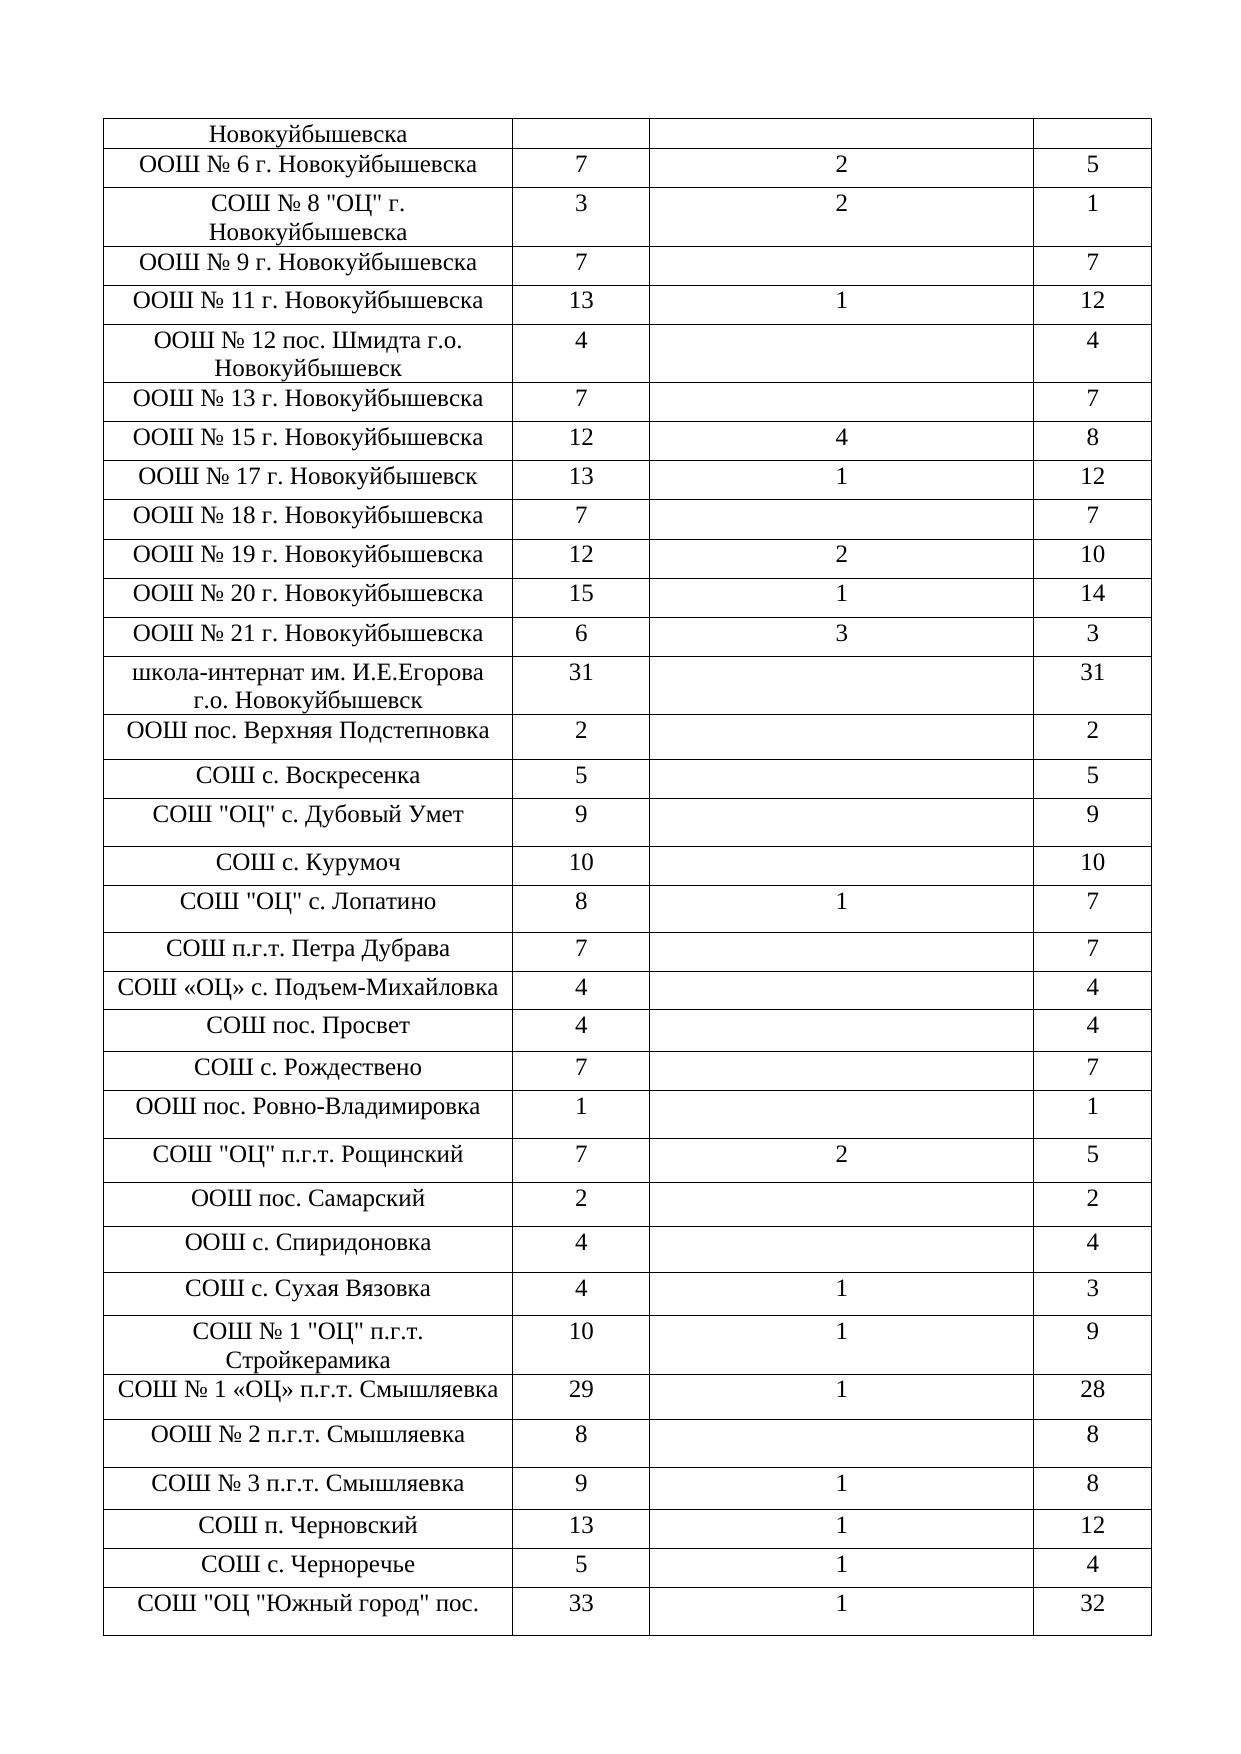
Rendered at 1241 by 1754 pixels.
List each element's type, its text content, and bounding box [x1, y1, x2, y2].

table_cell ООШ № 20 г. Новокуйбышевска [104, 579, 512, 617]
table_cell 2 [1034, 1183, 1151, 1226]
table_cell 4 [513, 1010, 649, 1051]
table_cell 12 [1034, 461, 1151, 499]
table_cell 1 [650, 1273, 1033, 1315]
table_cell 8 [513, 1420, 649, 1467]
table_cell 7 [1034, 247, 1151, 284]
table_cell СОШ № 3 п.г.т. Смышляевка [104, 1468, 512, 1509]
table_cell 10 [1034, 540, 1151, 577]
table_cell 3 [1034, 618, 1151, 656]
table_cell СОШ с. Воскресенка [104, 760, 512, 798]
table_cell 3 [1034, 1273, 1151, 1315]
table_cell 13 [513, 286, 649, 324]
table_cell [650, 760, 1033, 798]
table_cell 1 [650, 1549, 1033, 1587]
table_cell [650, 715, 1033, 759]
table_cell [650, 1010, 1033, 1051]
table_cell 5 [1034, 1139, 1151, 1182]
table_cell ООШ № 18 г. Новокуйбышевска [104, 500, 512, 538]
table_cell ООШ № 15 г. Новокуйбышевска [104, 422, 512, 460]
table_cell 4 [650, 422, 1033, 460]
table_cell 1 [1034, 188, 1151, 246]
table_cell [650, 799, 1033, 846]
table_cell 9 [1034, 799, 1151, 846]
table_cell [650, 1420, 1033, 1467]
table_cell 2 [650, 540, 1033, 577]
table_cell 4 [1034, 325, 1151, 382]
table_cell 7 [513, 933, 649, 971]
table_cell 1 [650, 119, 1033, 148]
table_cell 12 [513, 540, 649, 577]
table_cell 2 [650, 188, 1033, 246]
table_cell ООШ с. Спиридоновка [104, 1227, 512, 1272]
table_cell 2 [650, 149, 1033, 187]
table_cell 12 [1034, 286, 1151, 324]
table_cell 2 [1034, 119, 1151, 148]
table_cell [104, 119, 512, 148]
table_cell СОШ "ОЦ" п.г.т. Рощинский [104, 1139, 512, 1182]
table_cell ООШ пос. Ровно-Владимировка [104, 1091, 512, 1138]
table_cell 1 [650, 1375, 1033, 1418]
table_cell 7 [513, 149, 649, 187]
table_cell СОШ с. Курумоч [104, 847, 512, 885]
table_cell [650, 933, 1033, 971]
table_cell 5 [1034, 149, 1151, 187]
table_cell ООШ пос. Самарский [104, 1183, 512, 1226]
table_cell 7 [513, 500, 649, 538]
table_cell [650, 972, 1033, 1009]
table_cell 14 [1034, 579, 1151, 617]
table_cell 2 [513, 1183, 649, 1226]
table_cell ООШ № 12 пос. Шмидта г.о. Новокуйбышевск [104, 325, 512, 382]
table_cell 4 [513, 1273, 649, 1315]
table_cell 8 [1034, 1420, 1151, 1467]
table_cell 3 [513, 188, 649, 246]
table_cell 8 [1034, 422, 1151, 460]
table_cell 7 [1034, 1052, 1151, 1090]
table_cell 4 [513, 972, 649, 1009]
table_cell СОШ «ОЦ» с. Подъем-Михайловка [104, 972, 512, 1009]
table_cell [650, 383, 1033, 421]
table_cell 7 [513, 1052, 649, 1090]
table_cell СОШ "ОЦ" с. Дубовый Умет [104, 799, 512, 846]
table_cell 1 [650, 579, 1033, 617]
table_cell ООШ № 2 п.г.т. Смышляевка [104, 1420, 512, 1467]
table_cell [650, 500, 1033, 538]
table_cell 28 [1034, 1375, 1151, 1418]
table_cell 31 [513, 657, 649, 714]
table_cell 5 [513, 1549, 649, 1587]
table_cell 10 [513, 847, 649, 885]
table_cell 9 [1034, 1316, 1151, 1373]
table_cell 2 [650, 1139, 1033, 1182]
table_cell школа-интернат им. И.Е.Егорова г.о. Новокуйбышевск [104, 657, 512, 714]
table_cell ООШ № 17 г. Новокуйбышевск [104, 461, 512, 499]
table_cell 12 [1034, 1510, 1151, 1548]
table_cell 7 [513, 1139, 649, 1182]
table_cell [650, 847, 1033, 885]
table_cell 4 [513, 1227, 649, 1272]
table_cell 7 [1034, 886, 1151, 932]
table_cell 10 [513, 1316, 649, 1373]
table_cell ООШ пос. Верхняя Подстепновка [104, 715, 512, 759]
table_cell СОШ п.г.т. Петра Дубрава [104, 933, 512, 971]
table_cell 3 [650, 618, 1033, 656]
table_cell ООШ № 19 г. Новокуйбышевска [104, 540, 512, 577]
table_cell 5 [513, 760, 649, 798]
table_cell 7 [1034, 933, 1151, 971]
table_cell [650, 1183, 1033, 1226]
table_cell 6 [513, 618, 649, 656]
table_cell СОШ с. Рождествено [104, 1052, 512, 1090]
table_cell [650, 325, 1033, 382]
table_cell 1 [1034, 1091, 1151, 1138]
table_cell 13 [513, 1510, 649, 1548]
table_cell ООШ № 11 г. Новокуйбышевска [104, 286, 512, 324]
table_cell ООШ № 21 г. Новокуйбышевска [104, 618, 512, 656]
table_cell 1 [650, 1468, 1033, 1509]
table_cell СОШ с. Черноречье [104, 1549, 512, 1587]
table_cell 1 [513, 1091, 649, 1138]
table_cell ООШ № 6 г. Новокуйбышевска [104, 149, 512, 187]
table_cell 4 [1034, 1549, 1151, 1587]
table_cell 13 [513, 461, 649, 499]
table_cell 7 [1034, 383, 1151, 421]
table_cell СОШ № 1 "ОЦ" п.г.т. Стройкерамика [104, 1316, 512, 1373]
table_cell [650, 247, 1033, 284]
table_cell 15 [513, 579, 649, 617]
table_cell 32 [1034, 1588, 1151, 1635]
table_cell 8 [1034, 1468, 1151, 1509]
table_cell 7 [513, 247, 649, 284]
table_cell [650, 1091, 1033, 1138]
table_cell 8 [513, 886, 649, 932]
table_cell 1 [650, 286, 1033, 324]
table_cell 2 [513, 715, 649, 759]
table_cell СОШ п. Черновский [104, 1510, 512, 1548]
table_cell 10 [1034, 847, 1151, 885]
table_cell 1 [650, 886, 1033, 932]
table_cell 5 [1034, 760, 1151, 798]
table_cell [650, 657, 1033, 714]
table_cell ООШ № 9 г. Новокуйбышевска [104, 247, 512, 284]
table_cell [650, 1052, 1033, 1090]
table_cell СОШ с. Сухая Вязовка [104, 1273, 512, 1315]
table_cell 29 [513, 1375, 649, 1418]
table_cell 3 [513, 119, 649, 148]
table_cell СОШ пос. Просвет [104, 1010, 512, 1051]
table_cell 7 [1034, 500, 1151, 538]
table_cell 9 [513, 799, 649, 846]
table_cell 7 [513, 383, 649, 421]
table_cell 1 [650, 461, 1033, 499]
table_cell ООШ № 13 г. Новокуйбышевска [104, 383, 512, 421]
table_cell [104, 1588, 512, 1635]
table_cell [650, 1227, 1033, 1272]
table_cell 2 [1034, 715, 1151, 759]
table_cell СОШ № 1 «ОЦ» п.г.т. Смышляевка [104, 1375, 512, 1418]
table_cell СОШ № 8 "ОЦ" г. Новокуйбышевска [104, 188, 512, 246]
table_cell 1 [650, 1510, 1033, 1548]
table_cell 4 [513, 325, 649, 382]
table_cell 4 [1034, 1227, 1151, 1272]
table_cell 33 [513, 1588, 649, 1635]
table_cell 9 [513, 1468, 649, 1509]
table_cell 4 [1034, 1010, 1151, 1051]
table_cell 31 [1034, 657, 1151, 714]
table_cell 4 [1034, 972, 1151, 1009]
table_cell 1 [650, 1588, 1033, 1635]
table_cell 1 [650, 1316, 1033, 1373]
table_cell СОШ "ОЦ" с. Лопатино [104, 886, 512, 932]
table_cell 12 [513, 422, 649, 460]
